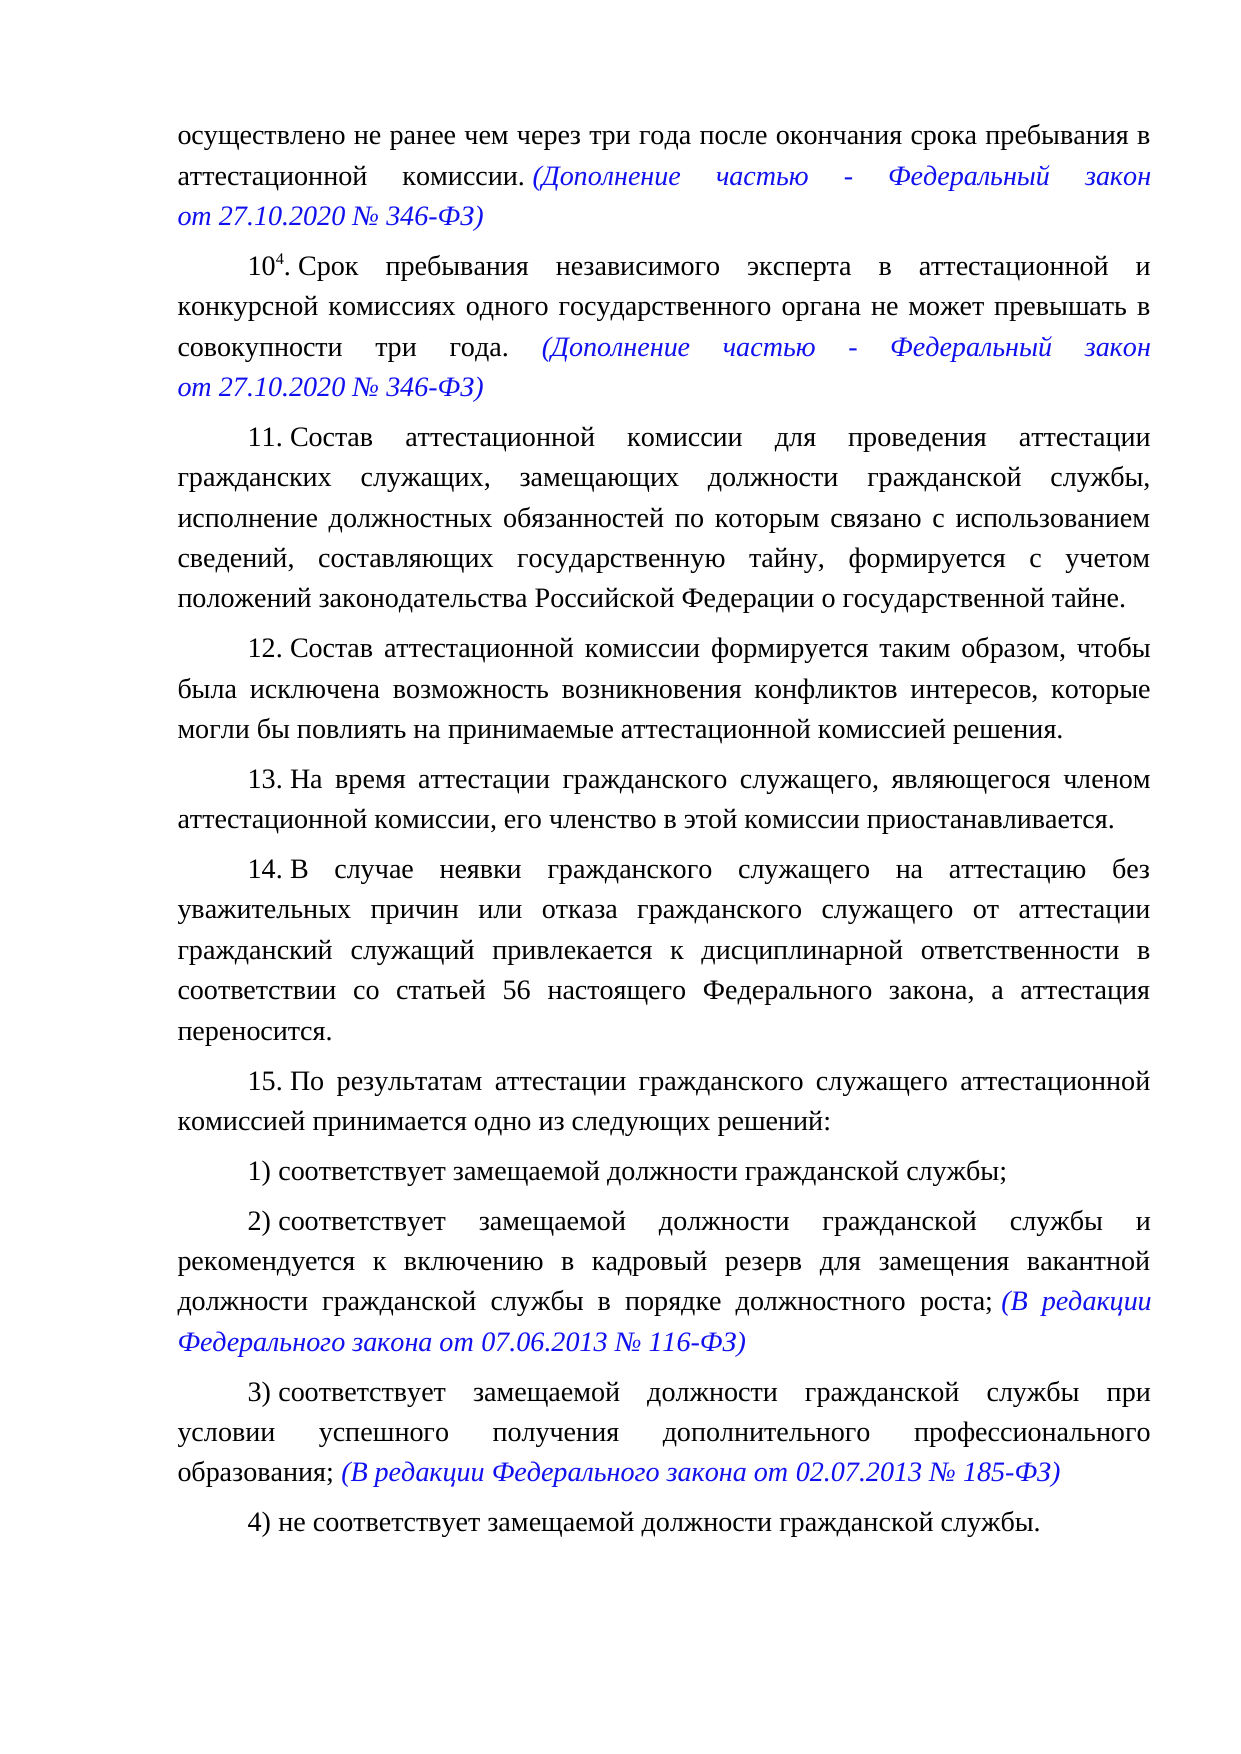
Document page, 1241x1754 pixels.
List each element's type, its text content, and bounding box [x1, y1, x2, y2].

text 11. Состав аттестационной комиссии для проведения аттестации гражданских служащих, замещающих должности гражданской службы, исполнение должностных обязанностей по которым связано с использованием сведений, составляющих государственную тайну, формируется с учетом положений законодательства Российской Федерации о государственной тайне. [177, 420, 1152, 614]
text 2) соответствует замещаемой должности гражданской службы и рекомендуется к включению в кадровый резерв для замещения вакантной должности гражданской службы в порядке должностного роста; (В редакции Федерального закона от 07.06.2013 № 116-ФЗ) [177, 1203, 1152, 1357]
text 14. В случае неявки гражданского служащего на аттестацию без уважительных причин или отказа гражданского служащего от аттестации гражданский служащий привлекается к дисциплинарной ответственности в соответствии со статьей 56 настоящего Федерального закона, а аттестация переносится. [177, 852, 1152, 1046]
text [177, 118, 1152, 231]
text 3) соответствует замещаемой должности гражданской службы при условии успешного получения дополнительного профессионального образования; (В редакции Федерального закона от 02.07.2013 № 185-ФЗ) [177, 1374, 1152, 1488]
text 4) не соответствует замещаемой должности гражданской службы. [177, 1505, 1152, 1538]
text 12. Состав аттестационной комиссии формируется таким образом, чтобы была исключена возможность возникновения конфликтов интересов, которые могли бы повлиять на принимаемые аттестационной комиссией решения. [177, 631, 1152, 744]
text 13. На время аттестации гражданского служащего, являющегося членом аттестационной комиссии, его членство в этой комиссии приостанавливается. [177, 762, 1152, 835]
text 104. Срок пребывания независимого эксперта в аттестационной и конкурсной комиссиях одного государственного органа не может превышать в совокупности три года. (Дополнение частью - Федеральный закон от 27.10.2020 № 346-ФЗ) [177, 249, 1152, 402]
text 1) соответствует замещаемой должности гражданской службы; [177, 1154, 1152, 1186]
text 15. По результатам аттестации гражданского служащего аттестационной комиссией принимается одно из следующих решений: [177, 1063, 1152, 1136]
